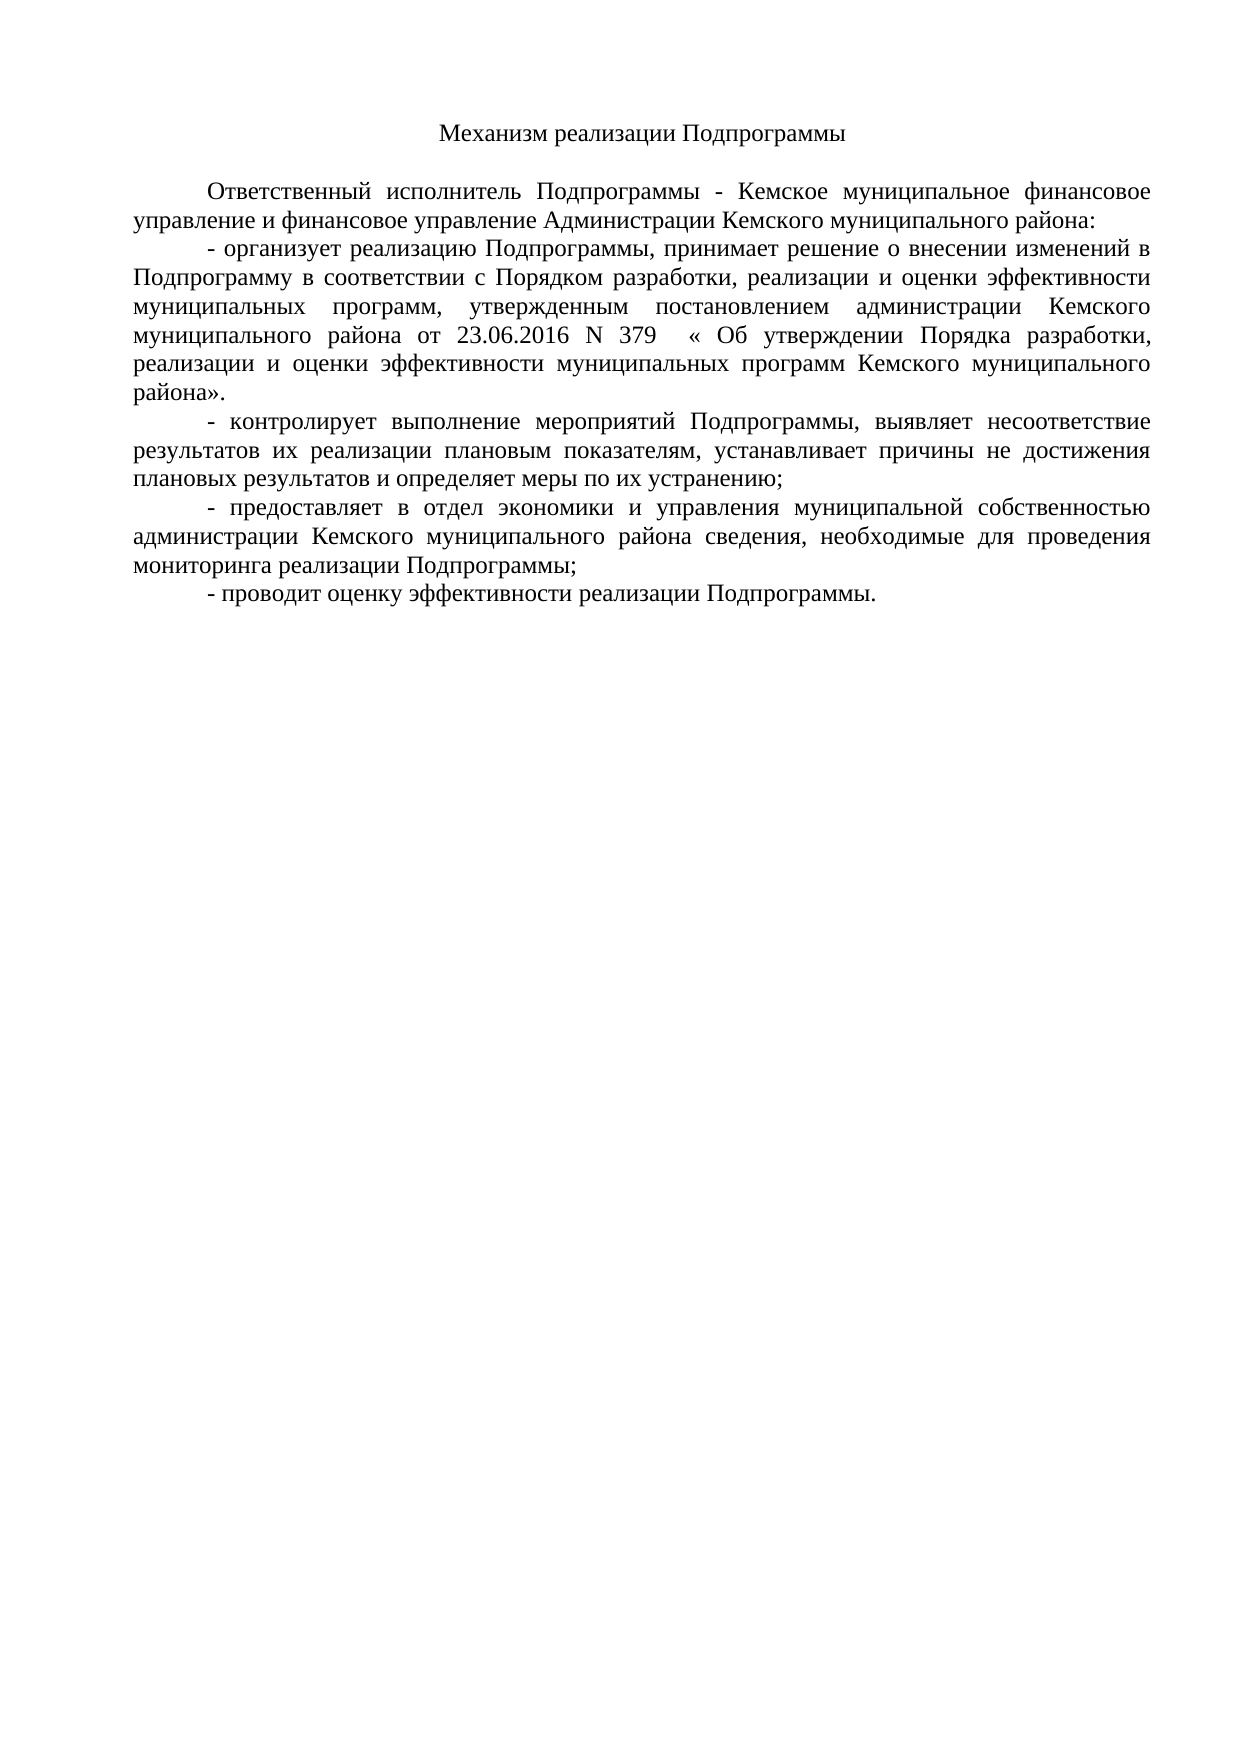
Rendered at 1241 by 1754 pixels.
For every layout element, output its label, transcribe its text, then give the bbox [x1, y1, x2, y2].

text Ответственный исполнитель Подпрограммы - Кемское муниципальное финансовое управление и финансовое управление Администрации Кемского муниципального района: [133, 176, 1152, 233]
text - проводит оценку эффективности реализации Подпрограммы. [133, 578, 1152, 607]
text - организует реализацию Подпрограммы, принимает решение о внесении изменений в Подпрограмму в соответствии с Порядком разработки, реализации и оценки эффективности муниципальных программ, утвержденным постановлением администрации Кемского муниципального района от 23.06.2016 N 379 « Об утверждении Порядка разработки, реализации и оценки эффективности муниципальных программ Кемского муниципального района». [133, 233, 1152, 406]
text - предоставляет в отдел экономики и управления муниципальной собственностью администрации Кемского муниципального района сведения, необходимые для проведения мониторинга реализации Подпрограммы; [133, 492, 1152, 578]
text - контролирует выполнение мероприятий Подпрограммы, выявляет несоответствие результатов их реализации плановым показателям, устанавливает причины не достижения плановых результатов и определяет меры по их устранению; [133, 406, 1152, 492]
text Механизм реализации Подпрограммы [133, 118, 1152, 147]
